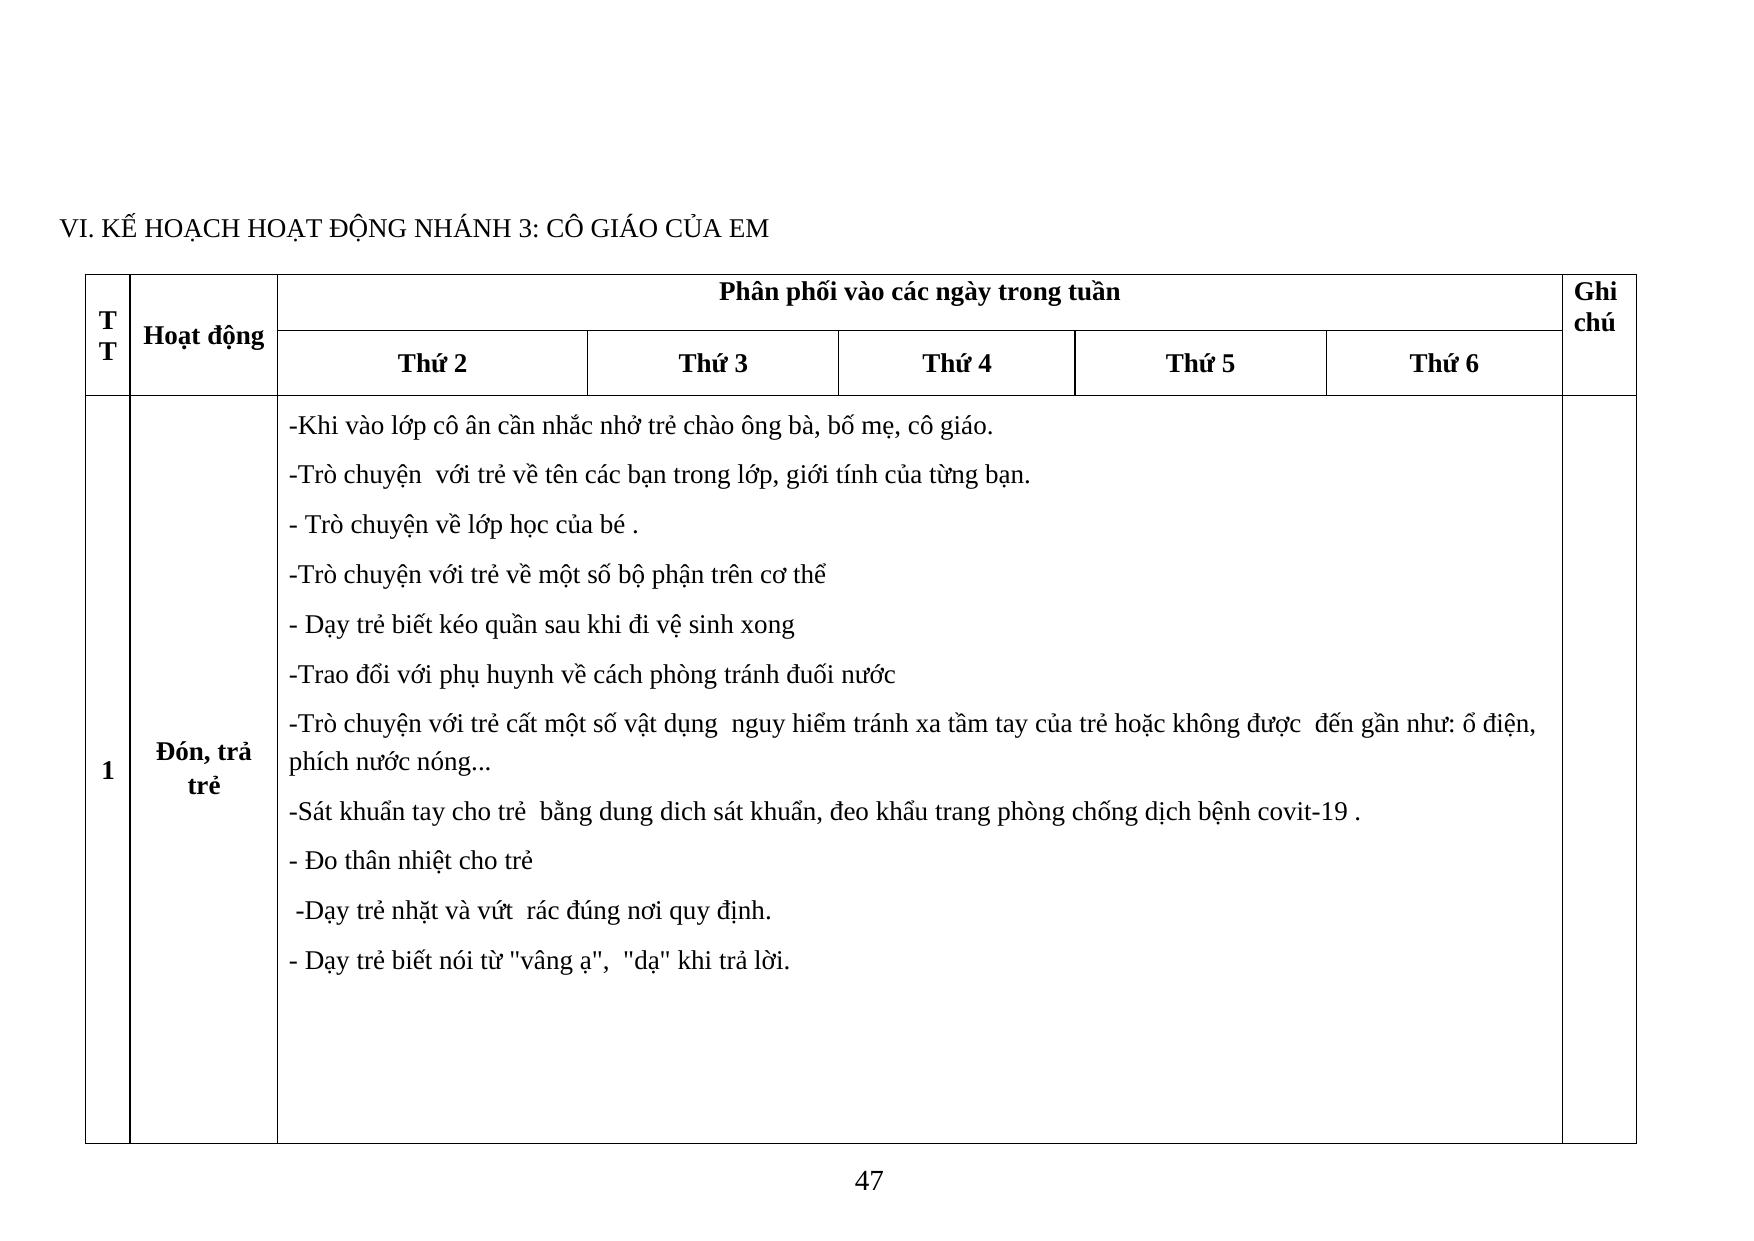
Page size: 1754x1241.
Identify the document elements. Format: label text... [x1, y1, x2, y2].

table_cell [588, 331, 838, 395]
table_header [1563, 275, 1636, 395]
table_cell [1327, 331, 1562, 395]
text VI. KẾ HOẠCH HOẠT ĐỘNG NHÁNH 3: CÔ GIÁO CỦA EM [59, 212, 1679, 243]
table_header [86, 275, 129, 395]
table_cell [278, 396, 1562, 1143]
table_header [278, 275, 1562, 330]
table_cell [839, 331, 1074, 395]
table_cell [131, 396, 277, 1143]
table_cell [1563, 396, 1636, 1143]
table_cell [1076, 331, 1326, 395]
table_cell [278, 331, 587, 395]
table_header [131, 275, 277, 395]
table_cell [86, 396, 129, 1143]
